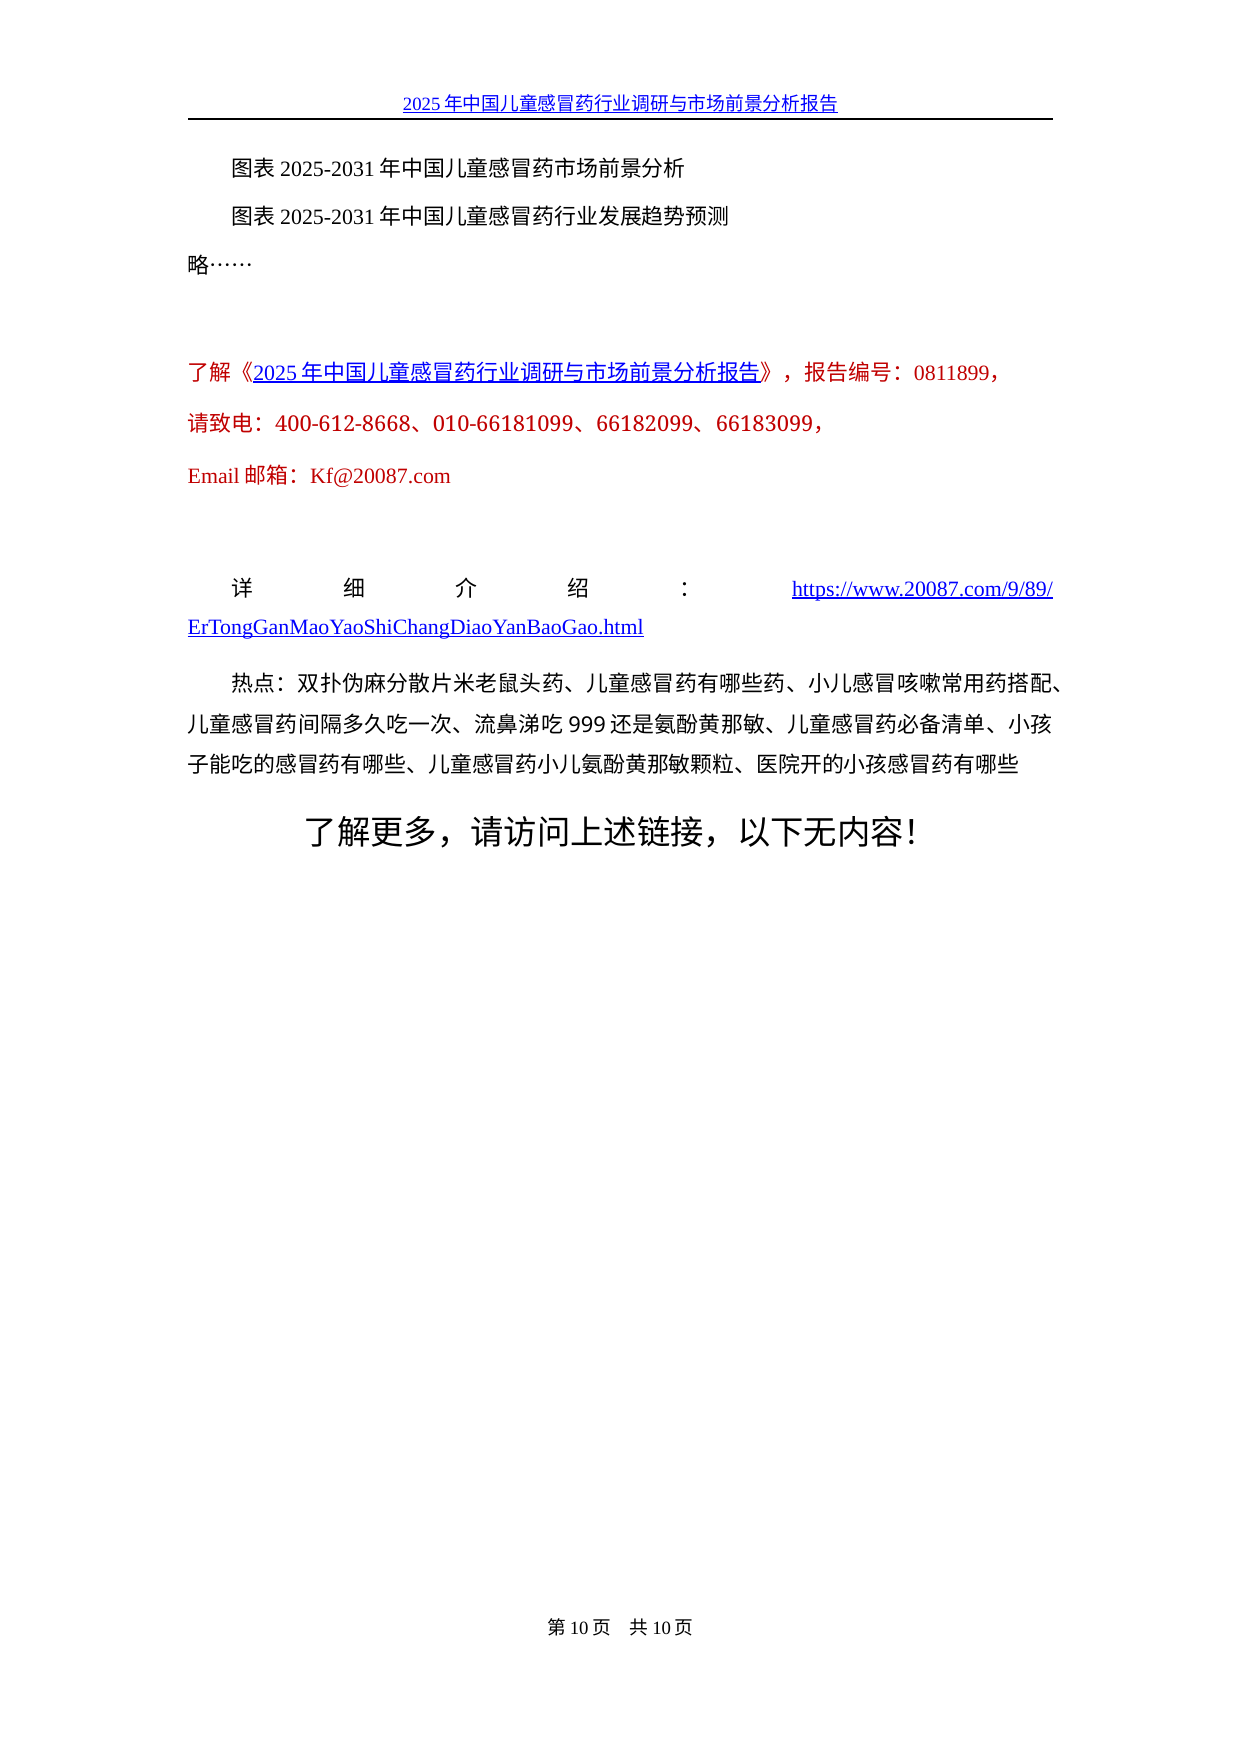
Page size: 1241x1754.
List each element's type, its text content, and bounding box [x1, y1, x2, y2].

text Email邮箱：Kf@20087.com [187, 457, 1053, 490]
text 详细介绍：https://www.20087.com/9/89/ErTongGanMaoYaoShiChangDiaoYanBaoGao.html [187, 570, 1053, 643]
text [187, 150, 1053, 280]
text 了解《2025年中国儿童感冒药行业调研与市场前景分析报告》，报告编号：0811899， [187, 354, 1053, 387]
text 热点：双扑伪麻分散片米老鼠头药、儿童感冒药有哪些药、小儿感冒咳嗽常用药搭配、儿童感冒药间隔多久吃一次、流鼻涕吃999还是氨酚黄那敏、儿童感冒药必备清单、小孩子能吃的感冒药有哪些、儿童感冒药小儿氨酚黄那敏颗粒、医院开的小孩感冒药有哪些 [187, 666, 1053, 779]
text 请致电：400-612-8668、010-66181099、66182099、66183099， [187, 406, 1053, 438]
title 了解更多，请访问上述链接，以下无内容！ [187, 797, 1053, 862]
